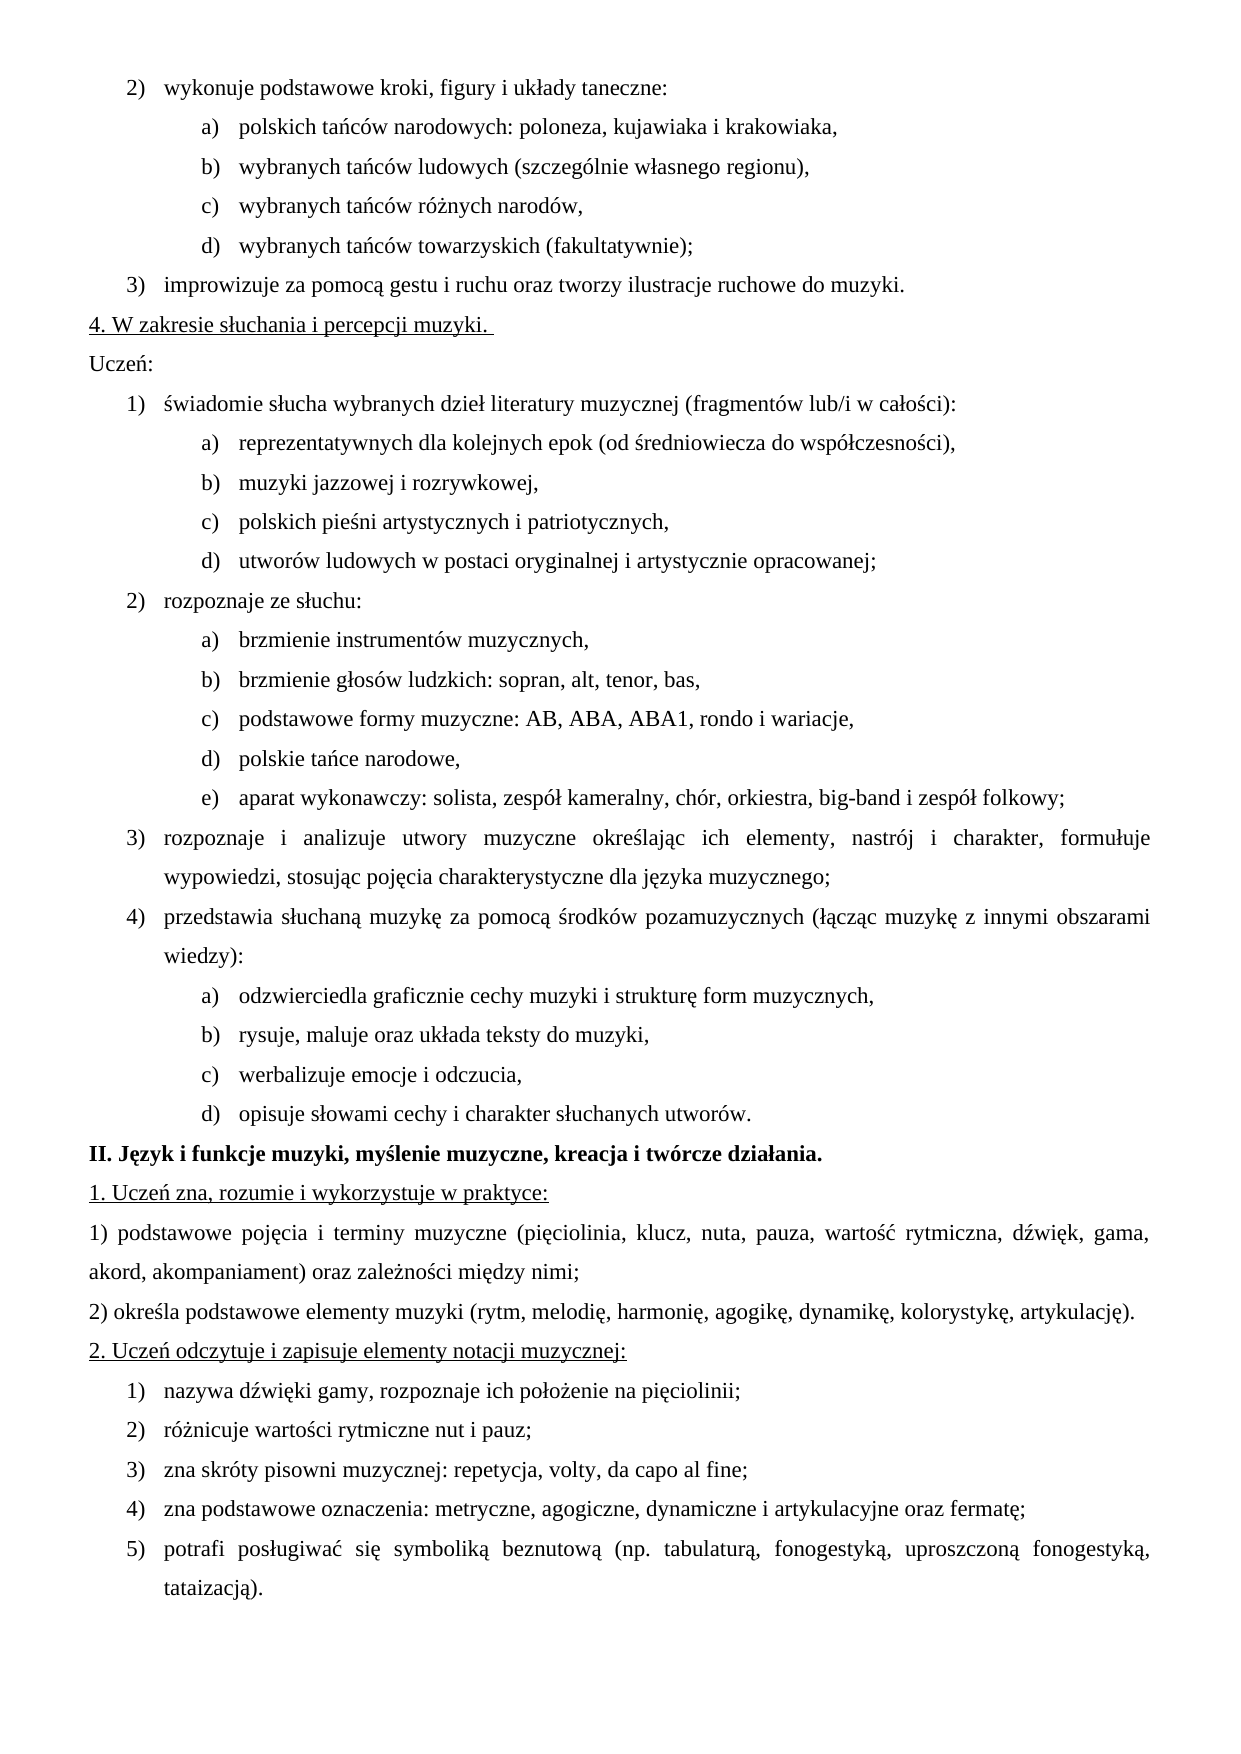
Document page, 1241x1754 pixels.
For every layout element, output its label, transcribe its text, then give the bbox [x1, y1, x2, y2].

list różnicuje wartości rytmiczne nut i pauz; [126, 1416, 1152, 1442]
list zna podstawowe oznaczenia: metryczne, agogiczne, dynamiczne i artykulacyjne oraz fermatę; [126, 1495, 1152, 1521]
list odzwierciedla graficznie cechy muzyki i strukturę form muzycznych, [201, 982, 1152, 1008]
list reprezentatywnych dla kolejnych epok (od średniowiecza do współczesności), [201, 429, 1152, 456]
list rysuje, maluje oraz układa teksty do muzyki, [201, 1021, 1152, 1048]
text 4. W zakresie słuchania i percepcji muzyki. [89, 311, 1152, 337]
list świadomie słucha wybranych dzieł literatury muzycznej (fragmentów lub/i w całości): [126, 390, 1152, 416]
list wybranych tańców ludowych (szczególnie własnego regionu), [201, 153, 1152, 179]
list werbalizuje emocje i odczucia, [201, 1061, 1152, 1087]
list muzyki jazzowej i rozrywkowej, [201, 469, 1152, 495]
list przedstawia słuchaną muzykę za pomocą środków pozamuzycznych (łącząc muzykę z innymi obszarami wiedzy): [126, 903, 1152, 969]
list nazywa dźwięki gamy, rozpoznaje ich położenie na pięciolinii; [126, 1377, 1152, 1403]
list zna skróty pisowni muzycznej: repetycja, volty, da capo al fine; [126, 1456, 1152, 1482]
text 1) podstawowe pojęcia i terminy muzyczne (pięciolinia, klucz, nuta, pauza, wartość rytmiczna, dźwięk, gama, akord, akompaniament) oraz zależności między nimi; [89, 1219, 1152, 1284]
list rozpoznaje ze słuchu: [126, 587, 1152, 613]
text 1. Uczeń zna, rozumie i wykorzystuje w praktyce: [89, 1179, 1152, 1206]
list utworów ludowych w postaci oryginalnej i artystycznie opracowanej; [201, 548, 1152, 574]
list opisuje słowami cechy i charakter słuchanych utworów. [201, 1100, 1152, 1127]
text Uczeń: [89, 350, 1152, 377]
list brzmienie instrumentów muzycznych, [201, 627, 1152, 653]
list wybranych tańców towarzyskich (fakultatywnie); [201, 232, 1152, 258]
text 2) określa podstawowe elementy muzyki (rytm, melodię, harmonię, agogikę, dynamikę, kolorystykę, artykulację). [89, 1298, 1152, 1324]
list potrafi posługiwać się symboliką beznutową (np. tabulaturą, fonogestyką, uproszczoną fonogestyką, tataizacją). [126, 1534, 1152, 1600]
text 2. Uczeń odczytuje i zapisuje elementy notacji muzycznej: [89, 1337, 1152, 1363]
list polskich pieśni artystycznych i patriotycznych, [201, 508, 1152, 534]
list podstawowe formy muzyczne: AB, ABA, ABA1, rondo i wariacje, [201, 706, 1152, 732]
list improwizuje za pomocą gestu i ruchu oraz tworzy ilustracje ruchowe do muzyki. [126, 271, 1152, 298]
list polskich tańców narodowych: poloneza, kujawiaka i krakowiaka, [201, 113, 1152, 140]
list wykonuje podstawowe kroki, figury i układy taneczne: [126, 74, 1152, 100]
list aparat wykonawczy: solista, zespół kameralny, chór, orkiestra, big-band i zespół folkowy; [201, 784, 1152, 811]
text II. Język i funkcje muzyki, myślenie muzyczne, kreacja i twórcze działania. [89, 1140, 1152, 1166]
list rozpoznaje i analizuje utwory muzyczne określając ich elementy, nastrój i charakter, formułuje wypowiedzi, stosując pojęcia charakterystyczne dla języka muzycznego; [126, 824, 1152, 890]
list polskie tańce narodowe, [201, 745, 1152, 771]
list brzmienie głosów ludzkich: sopran, alt, tenor, bas, [201, 666, 1152, 692]
list wybranych tańców różnych narodów, [201, 192, 1152, 219]
